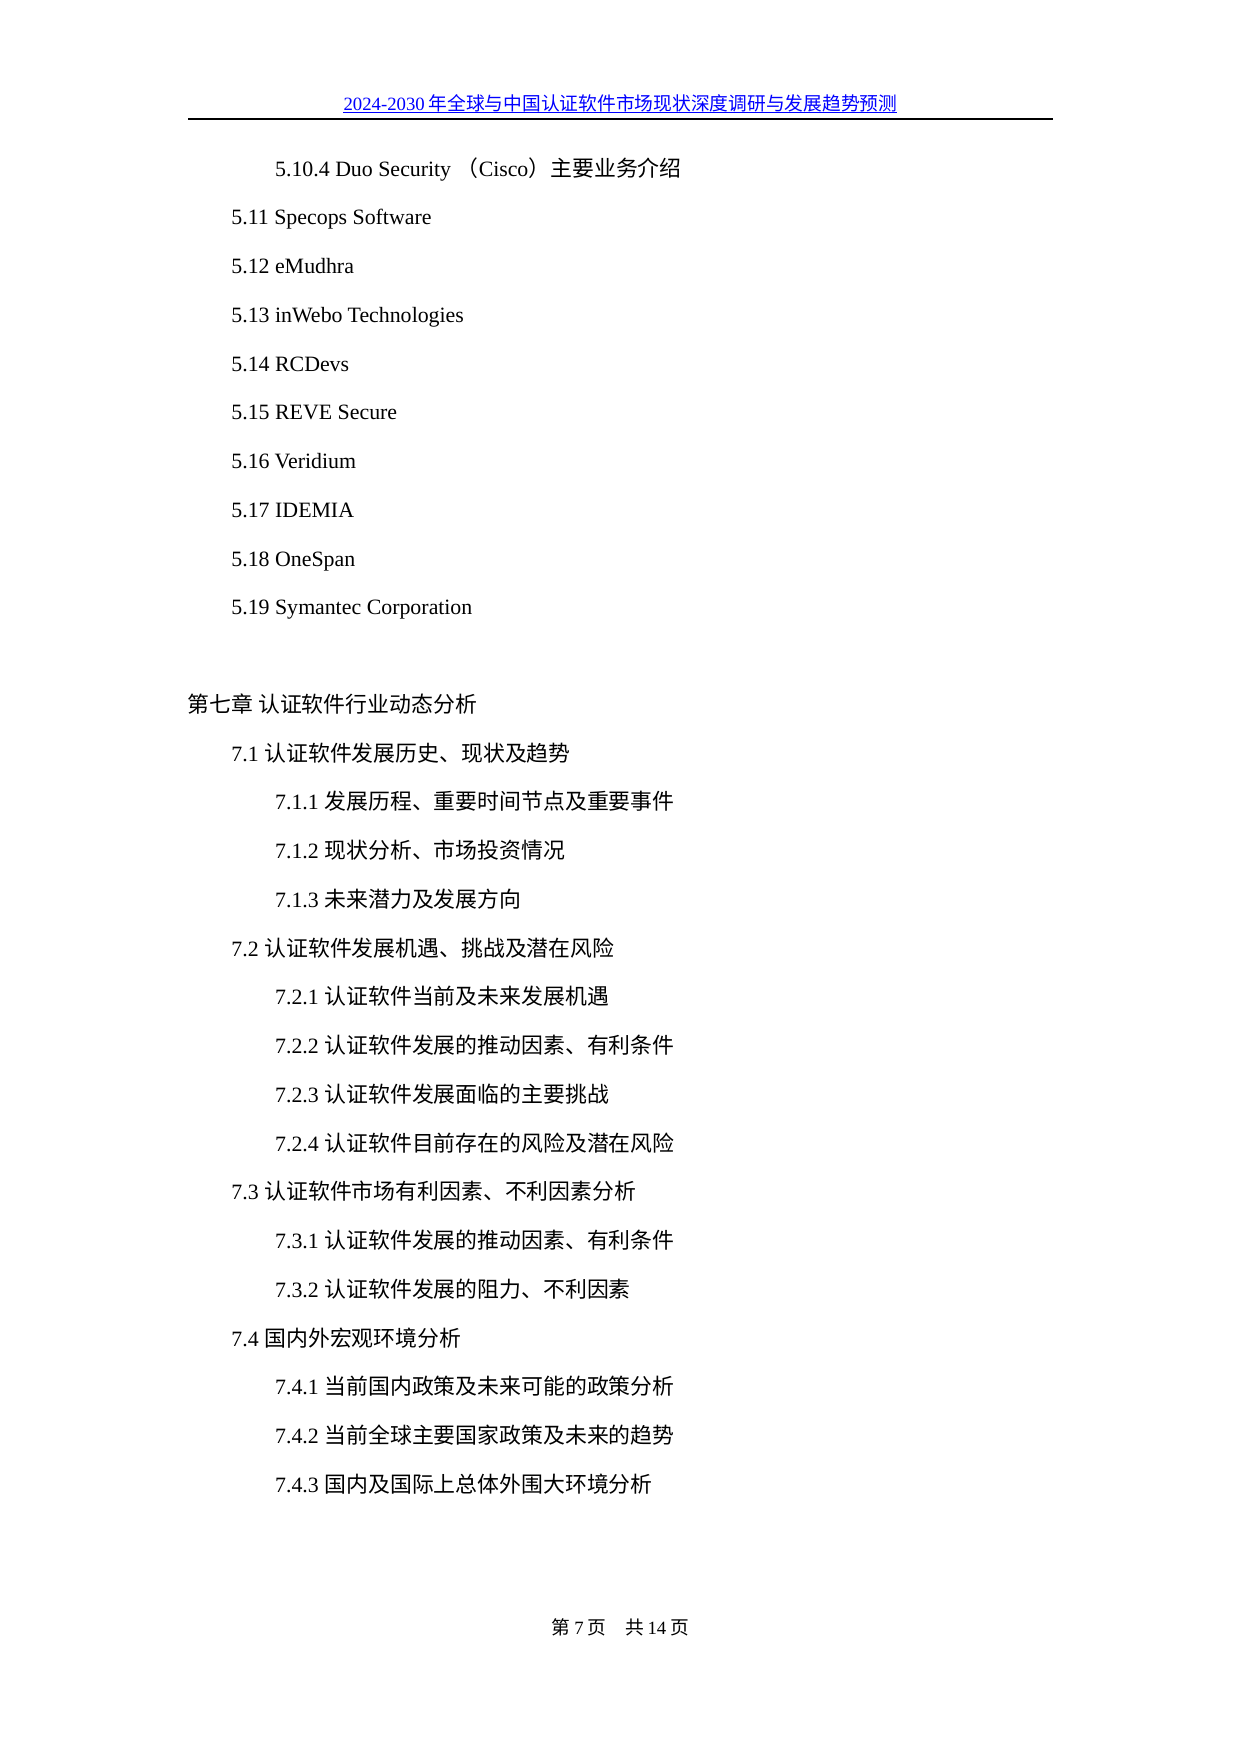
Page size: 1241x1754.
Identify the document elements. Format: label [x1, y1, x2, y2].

text [187, 150, 1053, 1499]
